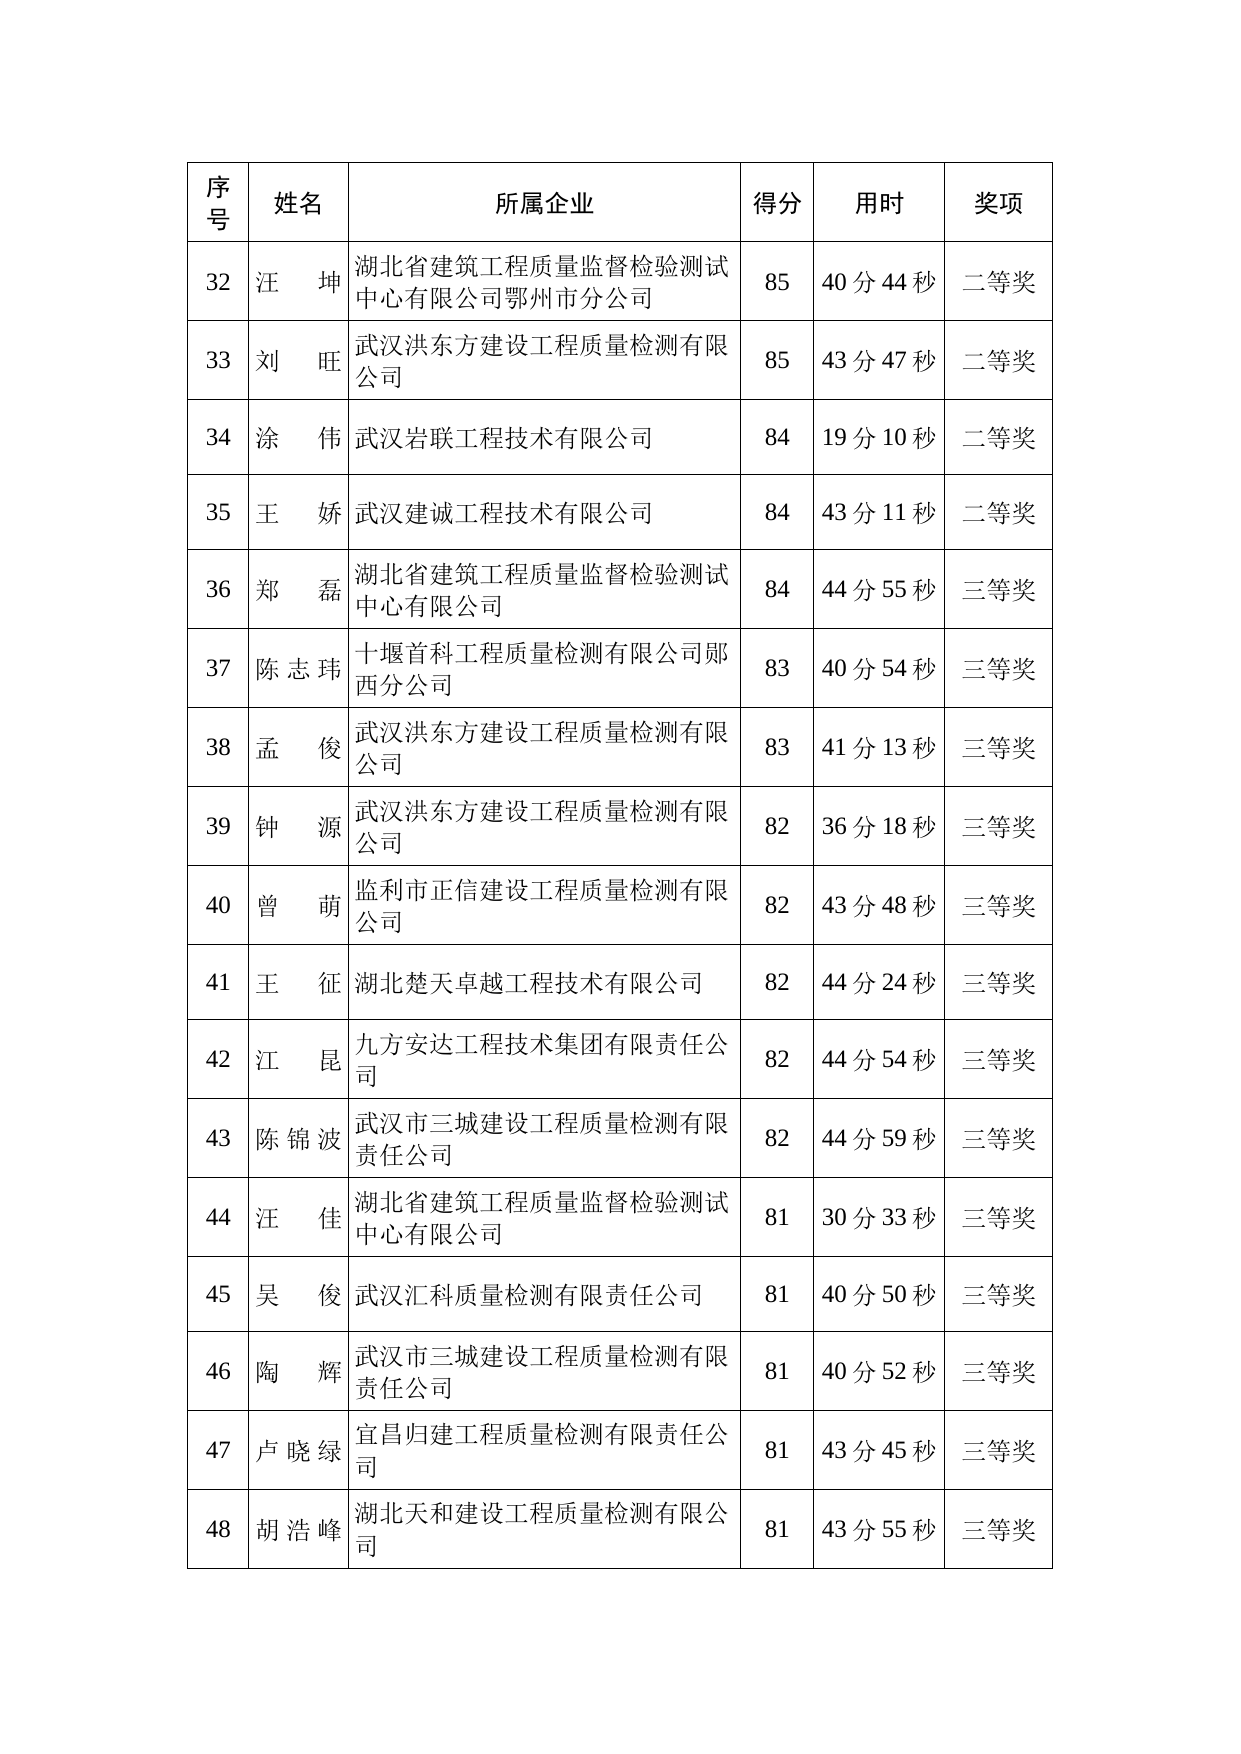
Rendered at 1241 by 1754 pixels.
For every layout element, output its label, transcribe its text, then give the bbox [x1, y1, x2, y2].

table_cell 40 [188, 866, 248, 944]
table_cell 42 [188, 1020, 248, 1098]
table_cell 36分18秒 [814, 787, 944, 865]
table_cell 19分10秒 [814, 400, 944, 474]
table_cell 36 [188, 550, 248, 628]
table_cell 30分33秒 [814, 1178, 944, 1256]
table_cell 二等奖 [945, 242, 1052, 320]
table_cell 三等奖 [945, 787, 1052, 865]
table_cell 武汉市三城建设工程质量检测有限责任公司 [349, 1332, 740, 1409]
table_cell 陈志玮 [249, 629, 348, 707]
table_cell 40分50秒 [814, 1257, 944, 1331]
table_cell 37 [188, 629, 248, 707]
table_cell 陈锦波 [249, 1099, 348, 1177]
table_cell 二等奖 [945, 400, 1052, 474]
table_cell 湖北楚天卓越工程技术有限公司 [349, 945, 740, 1019]
table_cell 二等奖 [945, 475, 1052, 549]
table_cell 46 [188, 1332, 248, 1409]
table_cell 胡浩峰 [249, 1490, 348, 1567]
table_cell 44分24秒 [814, 945, 944, 1019]
table_cell 81 [741, 1490, 813, 1567]
table_cell 武汉洪东方建设工程质量检测有限公司 [349, 321, 740, 399]
table_cell 35 [188, 475, 248, 549]
table_cell 汪坤 [249, 242, 348, 320]
table_cell 三等奖 [945, 550, 1052, 628]
table_cell 三等奖 [945, 1332, 1052, 1409]
table_cell 39 [188, 787, 248, 865]
table_cell 钟源 [249, 787, 348, 865]
table_cell 43分45秒 [814, 1411, 944, 1488]
table_header 所属企业 [349, 163, 740, 241]
table_cell 宜昌归建工程质量检测有限责任公司 [349, 1411, 740, 1488]
table_cell 卢晓绿 [249, 1411, 348, 1488]
table_cell 81 [741, 1411, 813, 1488]
table_cell 44分54秒 [814, 1020, 944, 1098]
table_cell 43分48秒 [814, 866, 944, 944]
table_cell 湖北省建筑工程质量监督检验测试中心有限公司 [349, 1178, 740, 1256]
table_cell 32 [188, 242, 248, 320]
table_cell 44分55秒 [814, 550, 944, 628]
table_cell 40分44秒 [814, 242, 944, 320]
table_cell 刘旺 [249, 321, 348, 399]
table_cell 监利市正信建设工程质量检测有限公司 [349, 866, 740, 944]
table_header 奖项 [945, 163, 1052, 241]
table_cell 三等奖 [945, 945, 1052, 1019]
table_cell 郑磊 [249, 550, 348, 628]
table_cell 武汉汇科质量检测有限责任公司 [349, 1257, 740, 1331]
table_cell 81 [741, 1178, 813, 1256]
table_cell 83 [741, 629, 813, 707]
table_header 用时 [814, 163, 944, 241]
table_cell 47 [188, 1411, 248, 1488]
table_cell 三等奖 [945, 629, 1052, 707]
table_cell 81 [741, 1332, 813, 1409]
table_cell 曾萌 [249, 866, 348, 944]
table_cell 三等奖 [945, 1490, 1052, 1567]
table_cell 王娇 [249, 475, 348, 549]
table_cell 84 [741, 400, 813, 474]
table_cell 40分54秒 [814, 629, 944, 707]
table_cell 81 [741, 1257, 813, 1331]
table_cell 84 [741, 550, 813, 628]
table_cell 41 [188, 945, 248, 1019]
table_cell 43分11秒 [814, 475, 944, 549]
table_cell 武汉洪东方建设工程质量检测有限公司 [349, 787, 740, 865]
table_cell 湖北天和建设工程质量检测有限公司 [349, 1490, 740, 1567]
table_cell 十堰首科工程质量检测有限公司郧西分公司 [349, 629, 740, 707]
table_cell 武汉洪东方建设工程质量检测有限公司 [349, 708, 740, 786]
table_cell 涂伟 [249, 400, 348, 474]
table_cell 44 [188, 1178, 248, 1256]
table_cell 82 [741, 1099, 813, 1177]
table_cell 85 [741, 242, 813, 320]
table_cell 45 [188, 1257, 248, 1331]
table_cell 38 [188, 708, 248, 786]
table_cell 44分59秒 [814, 1099, 944, 1177]
table_cell 41分13秒 [814, 708, 944, 786]
table_cell 二等奖 [945, 321, 1052, 399]
table_cell 三等奖 [945, 1178, 1052, 1256]
table_cell 三等奖 [945, 1020, 1052, 1098]
table_cell 82 [741, 945, 813, 1019]
table_cell 湖北省建筑工程质量监督检验测试中心有限公司鄂州市分公司 [349, 242, 740, 320]
table_cell 吴俊 [249, 1257, 348, 1331]
table_cell 王征 [249, 945, 348, 1019]
table_cell 33 [188, 321, 248, 399]
table_cell 孟俊 [249, 708, 348, 786]
table_cell 43分47秒 [814, 321, 944, 399]
table_cell 82 [741, 787, 813, 865]
table_cell 三等奖 [945, 1257, 1052, 1331]
table_cell 湖北省建筑工程质量监督检验测试中心有限公司 [349, 550, 740, 628]
table_header 序号 [188, 163, 248, 241]
table_cell 82 [741, 1020, 813, 1098]
table_cell 48 [188, 1490, 248, 1567]
table_cell 武汉市三城建设工程质量检测有限责任公司 [349, 1099, 740, 1177]
table_cell 武汉建诚工程技术有限公司 [349, 475, 740, 549]
table_cell 武汉岩联工程技术有限公司 [349, 400, 740, 474]
table_cell 三等奖 [945, 708, 1052, 786]
table_cell 82 [741, 866, 813, 944]
table_header 姓名 [249, 163, 348, 241]
table_cell 江昆 [249, 1020, 348, 1098]
table_cell 九方安达工程技术集团有限责任公司 [349, 1020, 740, 1098]
table_cell 43 [188, 1099, 248, 1177]
table_header 得分 [741, 163, 813, 241]
table_cell 85 [741, 321, 813, 399]
table_cell 三等奖 [945, 1099, 1052, 1177]
table_cell 40分52秒 [814, 1332, 944, 1409]
table_cell 34 [188, 400, 248, 474]
table_cell 陶辉 [249, 1332, 348, 1409]
table_cell 三等奖 [945, 1411, 1052, 1488]
table_cell 汪佳 [249, 1178, 348, 1256]
table_cell 83 [741, 708, 813, 786]
table_cell 三等奖 [945, 866, 1052, 944]
table_cell 43分55秒 [814, 1490, 944, 1567]
table_cell 84 [741, 475, 813, 549]
